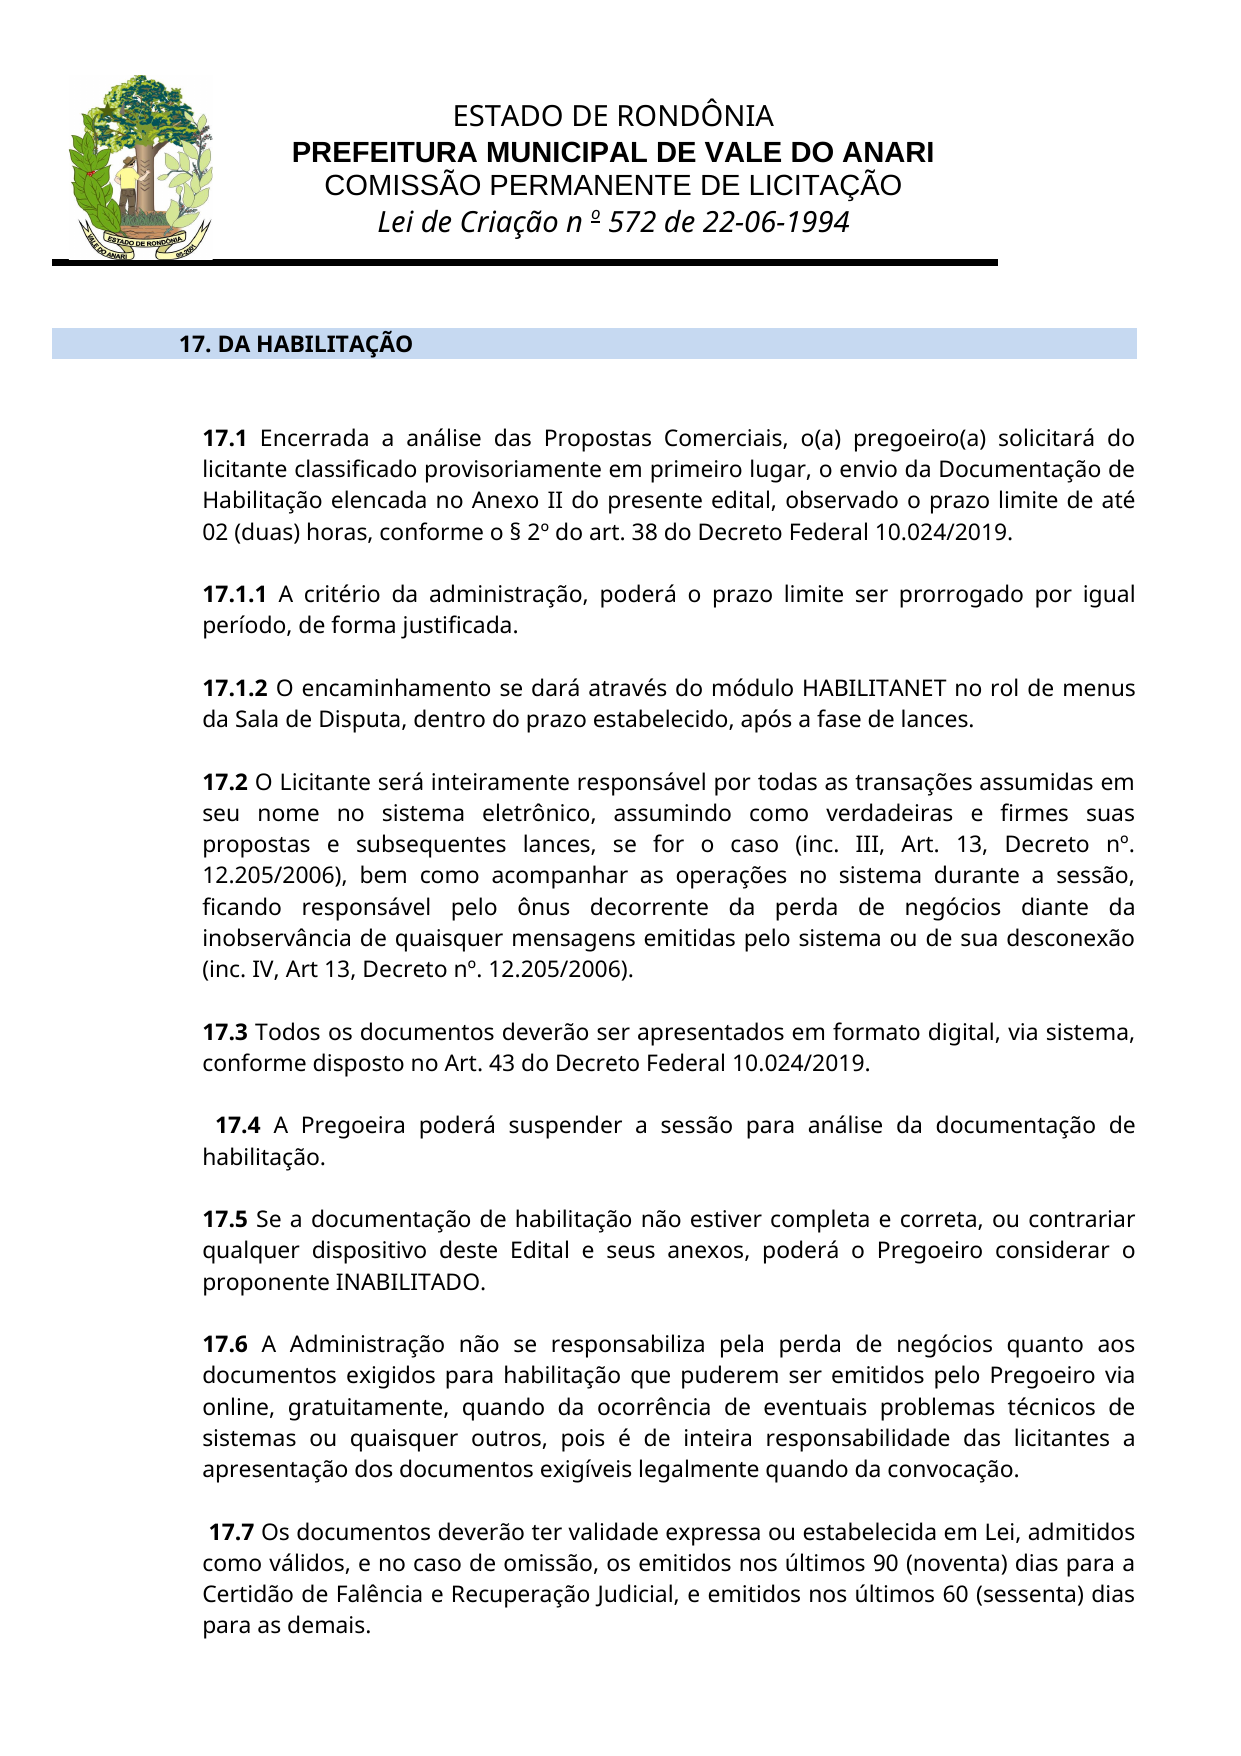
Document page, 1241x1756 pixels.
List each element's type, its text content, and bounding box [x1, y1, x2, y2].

picture [68, 75, 213, 260]
text 17.5 Se a documentação de habilitação não estiver completa e correta, ou contrariar qualquer dispositivo deste Edital e seus anexos, poderá o Pregoeiro considerar o proponente INABILITADO. [202, 1203, 1137, 1297]
text 17. DA HABILITAÇÃO [52, 328, 1137, 359]
text 17.1 Encerrada a análise das Propostas Comerciais, o(a) pregoeiro(a) solicitará do licitante classificado provisoriamente em primeiro lugar, o envio da Documentação de Habilitação elencada no Anexo II do presente edital, observado o prazo limite de até 02 (duas) horas, conforme o § 2º do art. 38 do Decreto Federal 10.024/2019. [202, 422, 1137, 547]
text 17.1.1 A critério da administração, poderá o prazo limite ser prorrogado por igual período, de forma justificada. [202, 578, 1137, 641]
text 17.4 A Pregoeira poderá suspender a sessão para análise da documentação de habilitação. [202, 1109, 1137, 1172]
text 17.7 Os documentos deverão ter validade expressa ou estabelecida em Lei, admitidos como válidos, e no caso de omissão, os emitidos nos últimos 90 (noventa) dias para a Certidão de Falência e Recuperação Judicial, e emitidos nos últimos 60 (sessenta) dias para as demais. [202, 1516, 1137, 1641]
text 17.1.2 O encaminhamento se dará através do módulo HABILITANET no rol de menus da Sala de Disputa, dentro do prazo estabelecido, após a fase de lances. [202, 672, 1137, 734]
text 17.6 A Administração não se responsabiliza pela perda de negócios quanto aos documentos exigidos para habilitação que puderem ser emitidos pelo Pregoeiro via online, gratuitamente, quando da ocorrência de eventuais problemas técnicos de sistemas ou quaisquer outros, pois é de inteira responsabilidade das licitantes a apresentação dos documentos exigíveis legalmente quando da convocação. [202, 1328, 1137, 1484]
text 17.3 Todos os documentos deverão ser apresentados em formato digital, via sistema, conforme disposto no Art. 43 do Decreto Federal 10.024/2019. [202, 1016, 1137, 1078]
text 17.2 O Licitante será inteiramente responsável por todas as transações assumidas em seu nome no sistema eletrônico, assumindo como verdadeiras e firmes suas propostas e subsequentes lances, se for o caso (inc. III, Art. 13, Decreto nº. 12.205/2006), bem como acompanhar as operações no sistema durante a sessão, ficando responsável pelo ônus decorrente da perda de negócios diante da inobservância de quaisquer mensagens emitidas pelo sistema ou de sua desconexão (inc. IV, Art 13, Decreto nº. 12.205/2006). [202, 766, 1137, 984]
